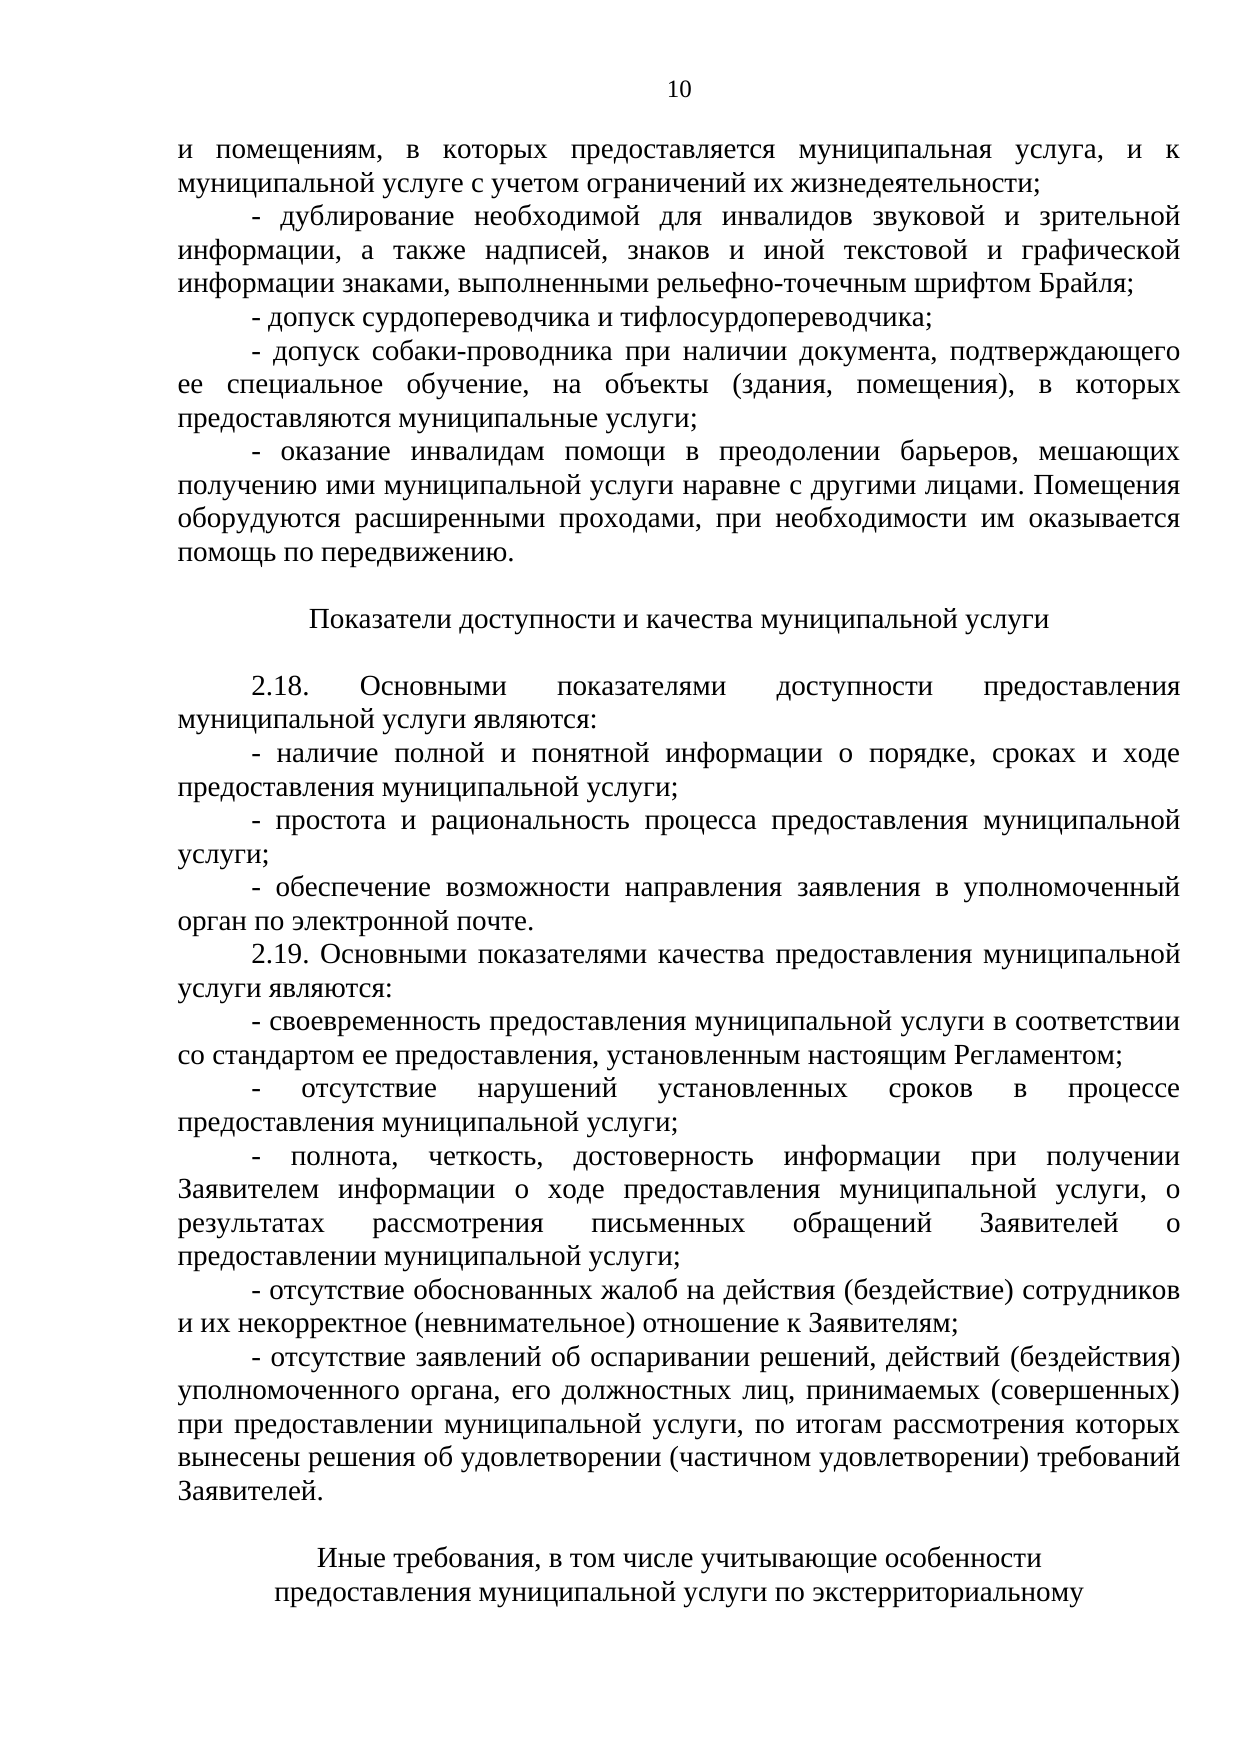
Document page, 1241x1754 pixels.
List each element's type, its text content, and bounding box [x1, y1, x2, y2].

text 2.18. Основными показателями доступности предоставления муниципальной услуги являются: [177, 668, 1181, 735]
text - обеспечение возможности направления заявления в уполномоченный орган по электронной почте. [177, 869, 1181, 936]
text - отсутствие нарушений установленных сроков в процессе предоставления муниципальной услуги; [177, 1071, 1181, 1138]
text - допуск сурдопереводчика и тифлосурдопереводчика; [177, 299, 1181, 333]
text - наличие полной и понятной информации о порядке, сроках и ходе предоставления муниципальной услуги; [177, 735, 1181, 802]
text - оказание инвалидам помощи в преодолении барьеров, мешающих получению ими муниципальной услуги наравне с другими лицами. Помещения оборудуются расширенными проходами, при необходимости им оказывается помощь по передвижению. [177, 433, 1181, 567]
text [177, 131, 1181, 198]
text - своевременность предоставления муниципальной услуги в соответствии со стандартом ее предоставления, установленным настоящим Регламентом; [177, 1003, 1181, 1071]
text - простота и рациональность процесса предоставления муниципальной услуги; [177, 802, 1181, 869]
text - допуск собаки-проводника при наличии документа, подтверждающего ее специальное обучение, на объекты (здания, помещения), в которых предоставляются муниципальные услуги; [177, 333, 1181, 433]
text - отсутствие заявлений об оспаривании решений, действий (бездействия) уполномоченного органа, его должностных лиц, принимаемых (совершенных) при предоставлении муниципальной услуги, по итогам рассмотрения которых вынесены решения об удовлетворении (частичном удовлетворении) требований Заявителей. [177, 1339, 1181, 1507]
text Иные требования, в том числе учитывающие особенности [177, 1540, 1181, 1574]
text - отсутствие обоснованных жалоб на действия (бездействие) сотрудников и их некорректное (невнимательное) отношение к Заявителям; [177, 1272, 1181, 1339]
text Показатели доступности и качества муниципальной услуги [177, 601, 1181, 634]
text предоставления муниципальной услуги по экстерриториальному [177, 1574, 1181, 1607]
text 2.19. Основными показателями качества предоставления муниципальной услуги являются: [177, 936, 1181, 1003]
text - полнота, четкость, достоверность информации при получении Заявителем информации о ходе предоставления муниципальной услуги, о результатах рассмотрения письменных обращений Заявителей о предоставлении муниципальной услуги; [177, 1138, 1181, 1272]
text - дублирование необходимой для инвалидов звуковой и зрительной информации, а также надписей, знаков и иной текстовой и графической информации знаками, выполненными рельефно-точечным шрифтом Брайля; [177, 198, 1181, 299]
